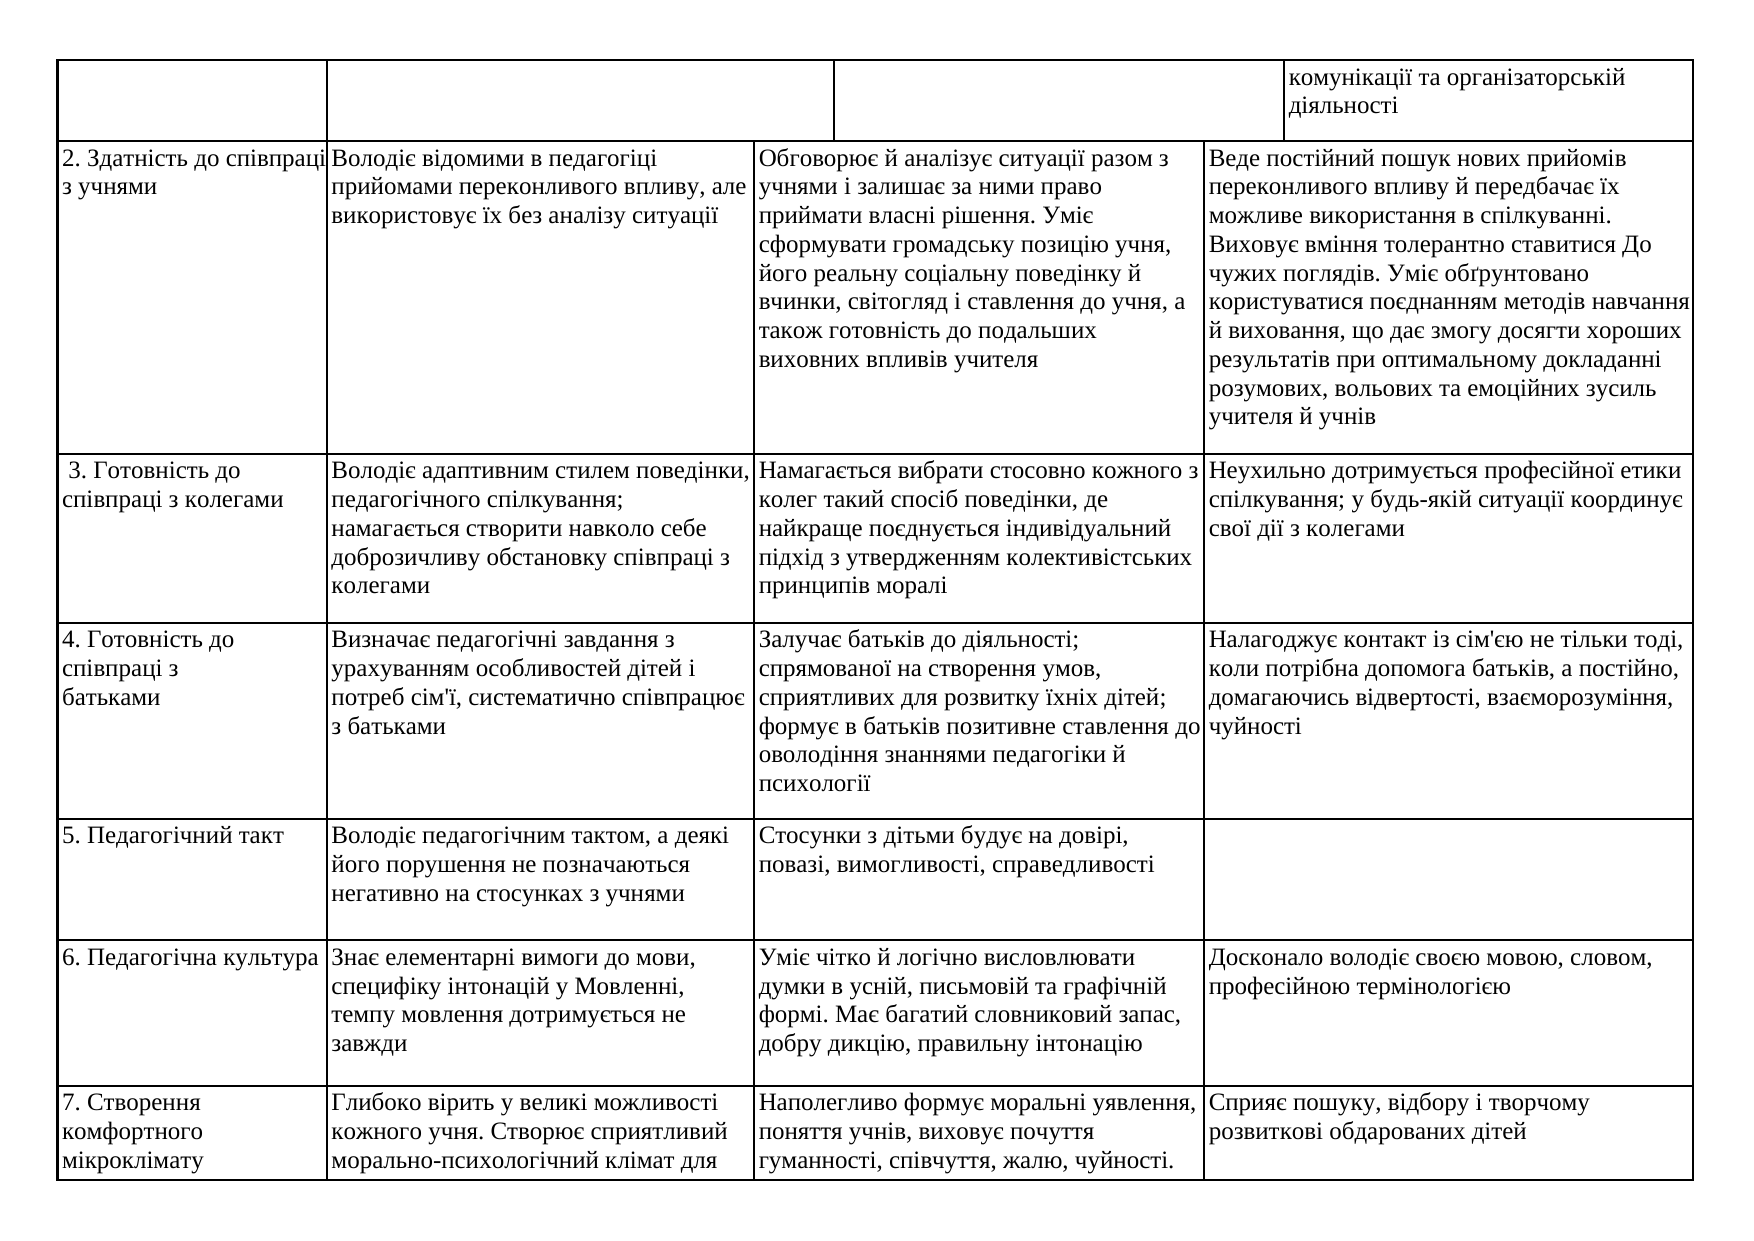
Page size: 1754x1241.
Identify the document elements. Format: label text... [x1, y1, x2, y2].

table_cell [755, 1087, 1203, 1179]
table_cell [1285, 61, 1692, 140]
table_cell Знає елементарні вимоги до мови, специфіку інтонацій у Мовленні, темпу мовлення дотримується не завжди [328, 941, 753, 1085]
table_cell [1205, 1087, 1692, 1179]
table_cell Володіє педагогічним тактом, а деякі його порушення не позначаються негативно на стосунках з учнями [328, 820, 753, 939]
table_cell Налагоджує контакт із сім'єю не тільки тоді, коли потрібна допомога батьків, а постійно, домагаючись відвертості, взаєморозуміння, чуйності [1205, 624, 1692, 818]
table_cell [328, 61, 833, 140]
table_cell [59, 1087, 326, 1179]
table_cell 3. Готовність до співпраці з колегами [59, 455, 326, 622]
table_cell Намагається вибрати стосовно кожного з колег такий спосіб поведінки, де найкраще поєднується індивідуальний підхід з утвердженням колективістських принципів моралі [755, 455, 1203, 622]
table_cell 4. Готовність до співпраці з батьками [59, 624, 326, 818]
table_cell Веде постійний пошук нових прийомів переконливого впливу й передбачає їх можливе використання в спілкуванні. Виховує вміння толерантно ставитися До чужих поглядів. Уміє обґрунтовано користуватися поєднанням методів навчання й виховання, що дає змогу досягти хороших результатів при оптимальному докладанні розумових, вольових та емоційних зусиль учителя й учнів [1205, 142, 1692, 453]
table_cell Уміє чітко й логічно висловлювати думки в усній, письмовій та графічній формі. Має багатий словниковий запас, добру дикцію, правильну інтонацію [755, 941, 1203, 1085]
table_cell Неухильно дотримується професійної етики спілкування; у будь-якій ситуації координує свої дії з колегами [1205, 455, 1692, 622]
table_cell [59, 61, 326, 140]
table_cell Визначає педагогічні завдання з урахуванням особливостей дітей і потреб сім'ї, систематично співпрацює з батьками [328, 624, 753, 818]
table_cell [328, 1087, 753, 1179]
table_cell [1205, 820, 1692, 939]
table_cell 5. Педагогічний такт [59, 820, 326, 939]
table_cell Залучає батьків до діяльності; спрямованої на створення умов, сприятливих для розвитку їхніх дітей; формує в батьків позитивне ставлення до оволодіння знаннями педагогіки й психології [755, 624, 1203, 818]
table_cell Володіє відомими в педагогіці прийомами переконливого впливу, але використовує їх без аналізу ситуації [328, 142, 753, 453]
table_cell 2. Здатність до співпраці з учнями [59, 142, 326, 453]
table_cell Обговорює й аналізує ситуації разом з учнями і залишає за ними право приймати власні рішення. Уміє сформувати громадську позицію учня, його реальну соціальну поведінку й вчинки, світогляд і ставлення до учня, а також готовність до подальших виховних впливів учителя [755, 142, 1203, 453]
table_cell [835, 61, 1283, 140]
table_cell 6. Педагогічна культура [59, 941, 326, 1085]
table_cell Володіє адаптивним стилем поведінки, педагогічного спілкування; намагається створити навколо себе доброзичливу обстановку співпраці з колегами [328, 455, 753, 622]
table_cell Стосунки з дітьми будує на довірі, повазі, вимогливості, справедливості [755, 820, 1203, 939]
table_cell Досконало володіє своєю мовою, словом, професійною термінологією [1205, 941, 1692, 1085]
